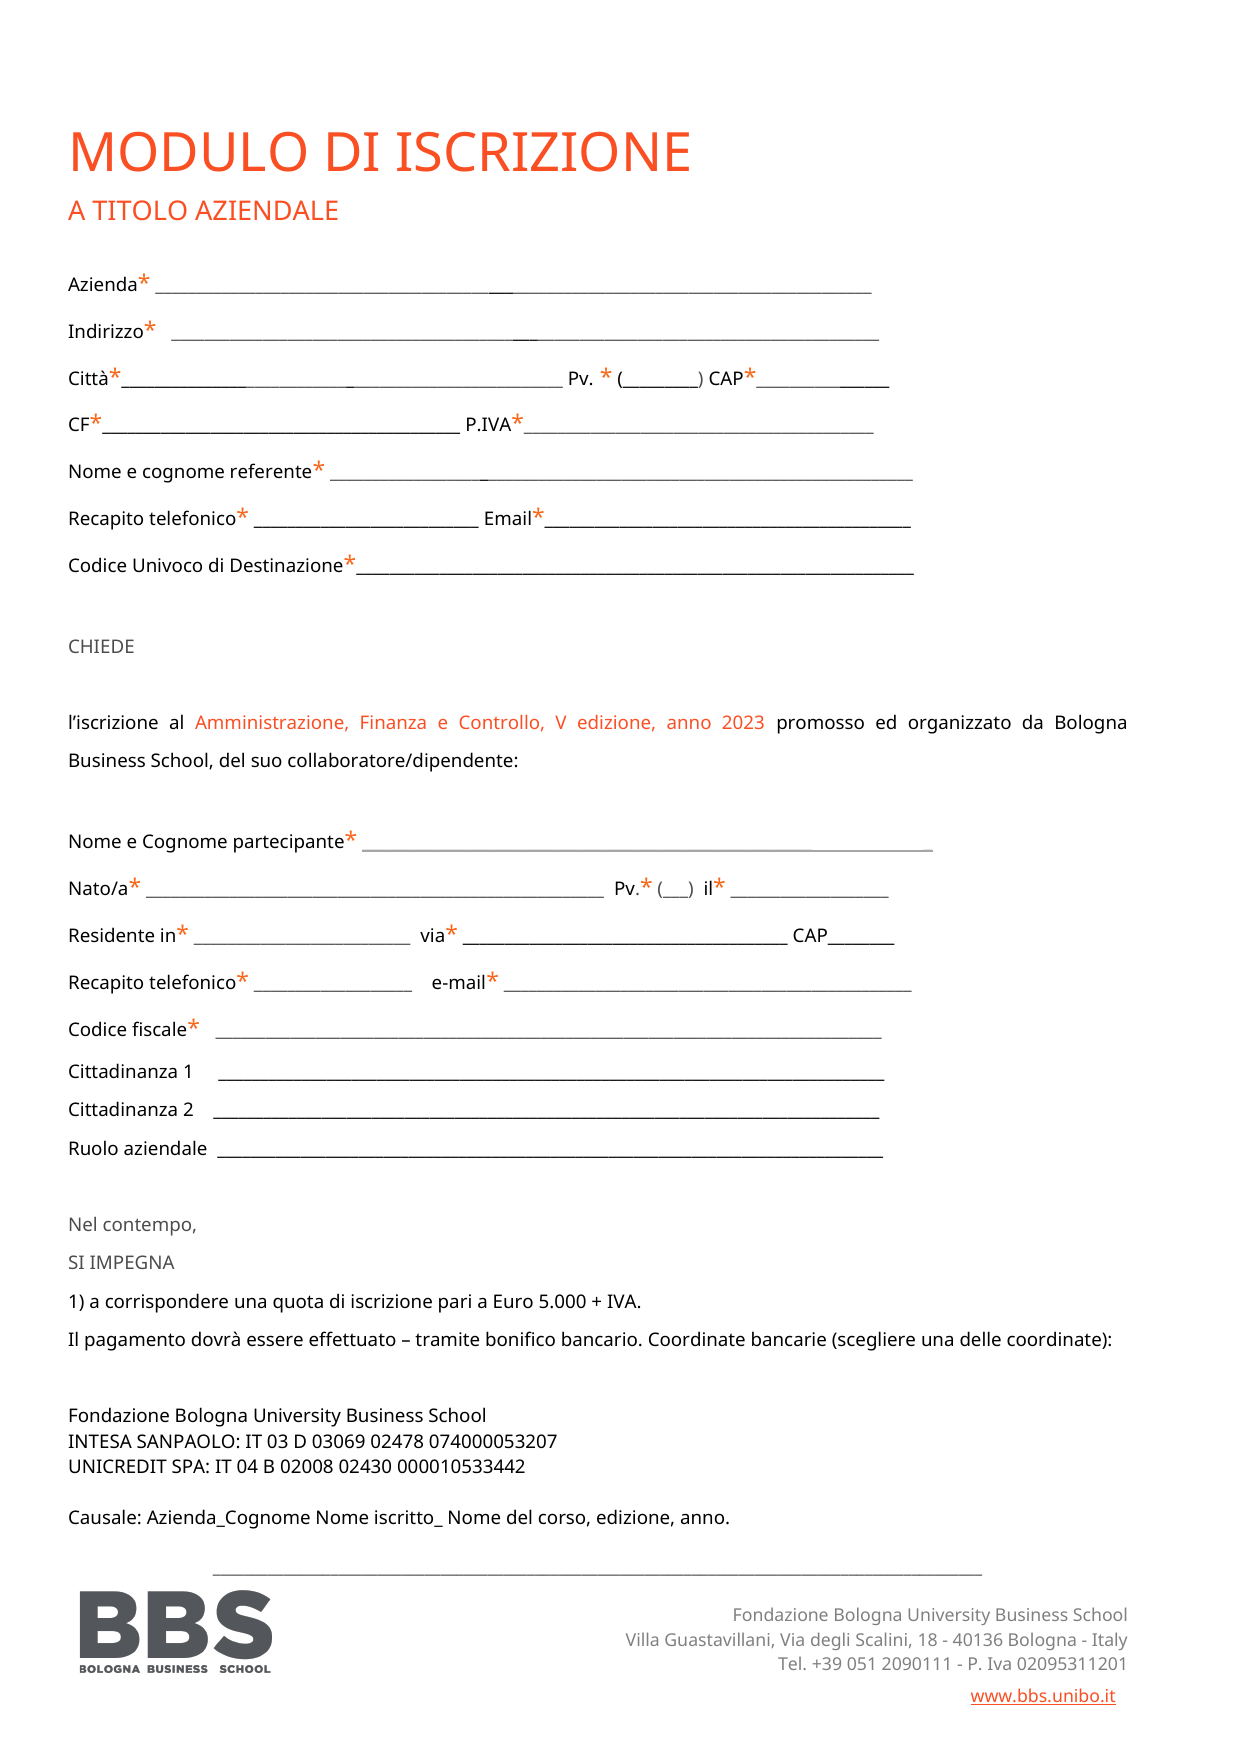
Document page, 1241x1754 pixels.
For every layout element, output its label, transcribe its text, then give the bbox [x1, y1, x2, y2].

text Fondazione Bologna University Business School [68, 1403, 1128, 1428]
text Cittadinanza 1 [68, 1058, 1129, 1084]
text 1) a corrispondere una quota di iscrizione pari a Euro 5.000 + IVA. [68, 1288, 1128, 1313]
text CF* P.IVA* [68, 407, 1128, 438]
text Codice Univoco di Destinazione* [68, 548, 1129, 579]
text Recapito telefonico* Email* [68, 501, 1129, 532]
text Nato/a* Pv.* () il* [68, 871, 1128, 902]
text Codice fiscale* [68, 1012, 1128, 1043]
text UNICREDIT SPA: IT 04 B 02008 02430 000010533442 [68, 1454, 1128, 1479]
text Città* Pv. * () CAP* [68, 360, 1128, 392]
text Nome e Cognome partecipante* [68, 824, 1128, 855]
text Nel contempo, [68, 1211, 1128, 1237]
text Recapito telefonico* e-mail* [68, 965, 1128, 996]
text Azienda* [68, 267, 1128, 298]
subtitle MODULO DI ISCRIZIONE [68, 114, 1128, 187]
text l’iscrizione al Amministrazione, Finanza e Controllo, V edizione, anno 2023 promosso ed organizzato da Bologna Business School, del suo collaboratore/dipendente: [68, 709, 1128, 773]
text Indirizzo* [68, 313, 1128, 345]
text INTESA SANPAOLO: IT 03 D 03069 02478 074000053207 [68, 1428, 1128, 1454]
text Cittadinanza 2 [68, 1097, 1129, 1122]
text SI IMPEGNA [68, 1250, 1128, 1275]
picture [79, 1590, 272, 1673]
text CHIEDE [68, 633, 1128, 658]
text Causale: Azienda_Cognome Nome iscritto_ Nome del corso, edizione, anno. [68, 1505, 1128, 1530]
text Nome e cognome referente* [68, 454, 1129, 485]
text Il pagamento dovrà essere effettuato – tramite bonifico bancario. Coordinate bancarie (scegliere una delle coordinate): [68, 1326, 1128, 1352]
subtitle A TITOLO AZIENDALE [68, 192, 1128, 228]
text Ruolo aziendale [68, 1135, 1129, 1161]
text Residente in* via* CAP [68, 918, 1128, 949]
